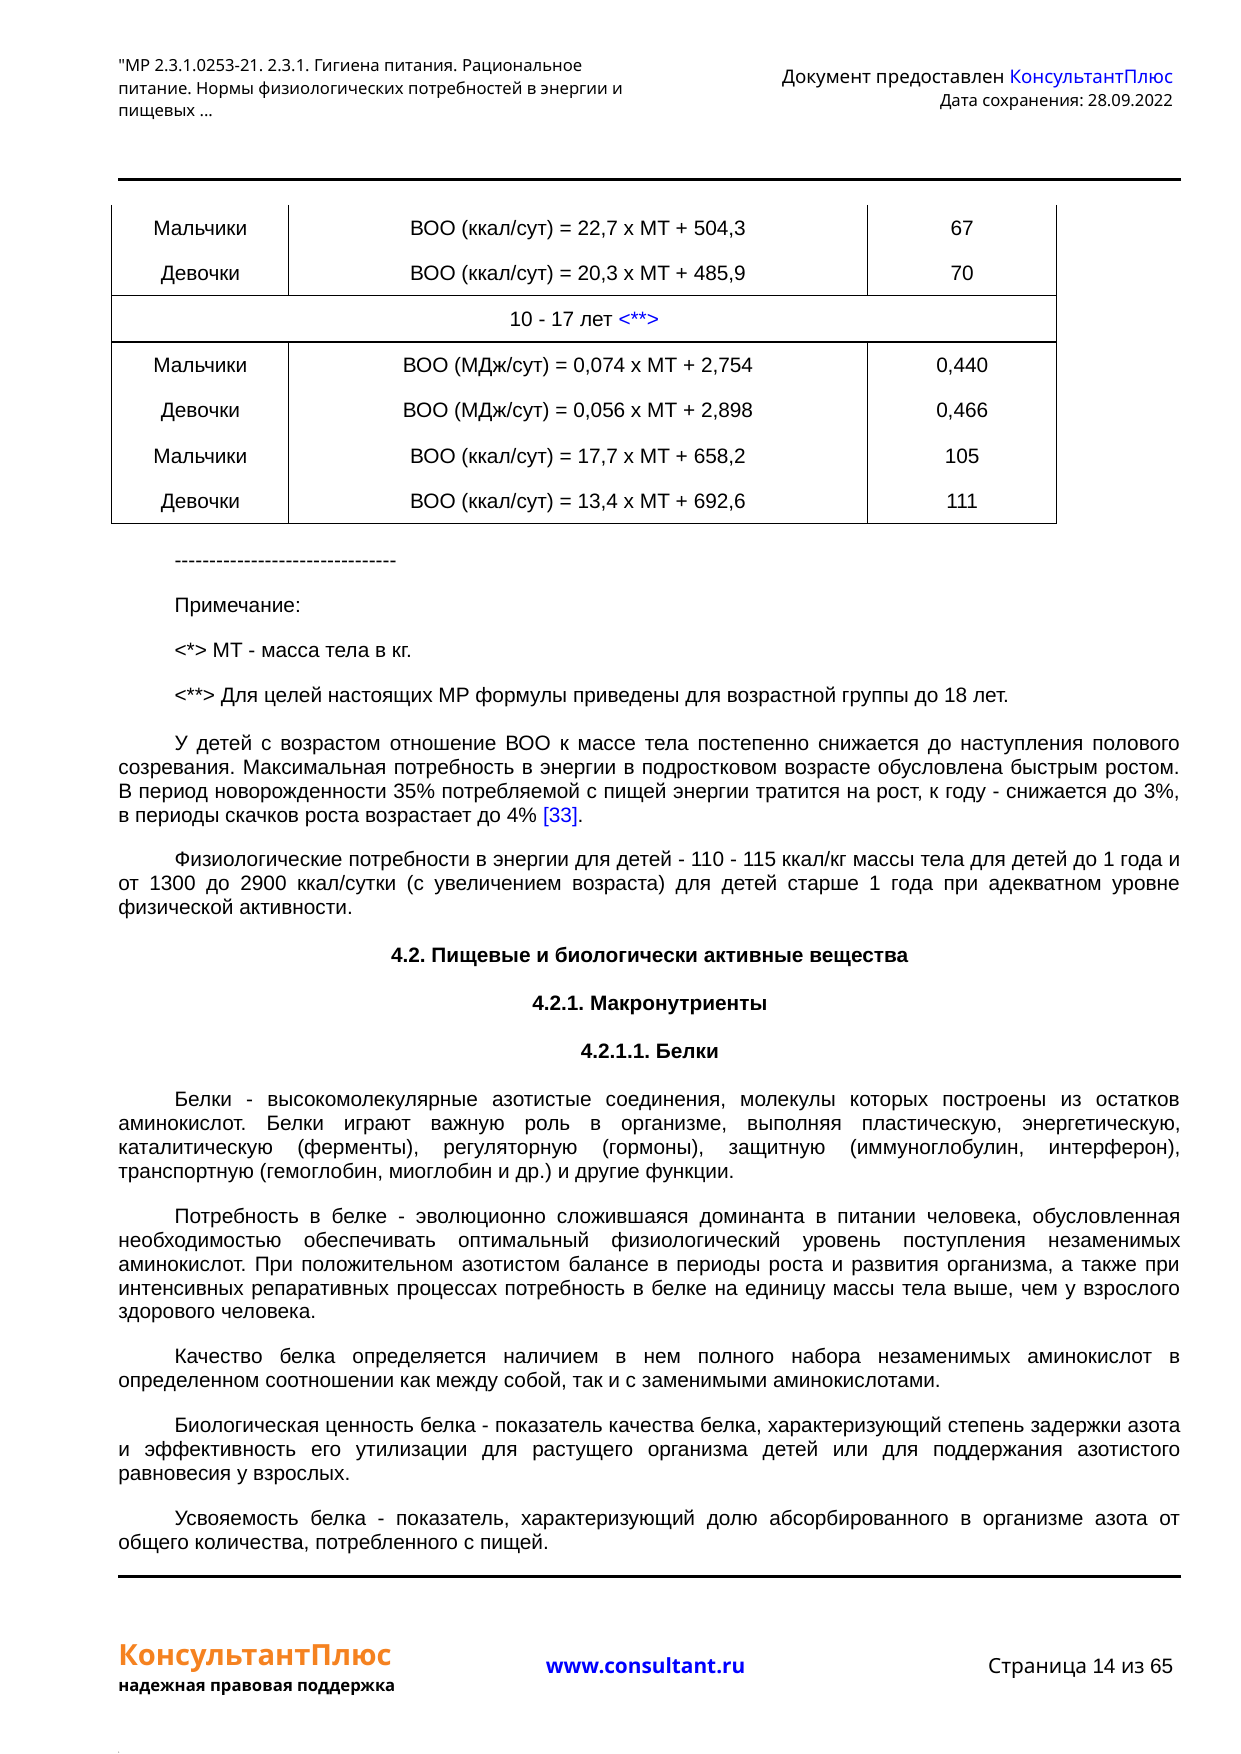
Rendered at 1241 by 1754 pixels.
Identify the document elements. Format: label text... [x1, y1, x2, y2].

table_cell Девочки [112, 388, 288, 433]
text -------------------------------- [118, 548, 1181, 572]
text Качество белка определяется наличием в нем полного набора незаменимых аминокислот в определенном соотношении как между собой, так и с заменимыми аминокислотами. [118, 1344, 1181, 1392]
table_cell 111 [868, 478, 1056, 523]
text Потребность в белке - эволюционно сложившаяся доминанта в питании человека, обусловленная необходимостью обеспечивать оптимальный физиологический уровень поступления незаменимых аминокислот. При положительном азотистом балансе в периоды роста и развития организма, а также при интенсивных репаративных процессах потребность в белке на единицу массы тела выше, чем у взрослого здорового человека. [118, 1203, 1181, 1323]
table_cell Девочки [112, 250, 288, 295]
table_cell ВОО (МДж/сут) = 0,056 x МТ + 2,898 [289, 388, 867, 433]
table_cell Мальчики [112, 205, 288, 250]
text <*> МТ - масса тела в кг. [118, 638, 1181, 662]
table_cell 0,440 [868, 343, 1056, 388]
table_cell Мальчики [112, 343, 288, 388]
text Белки - высокомолекулярные азотистые соединения, молекулы которых построены из остатков аминокислот. Белки играют важную роль в организме, выполняя пластическую, энергетическую, каталитическую (ферменты), регуляторную (гормоны), защитную (иммуноглобулин, интерферон), транспортную (гемоглобин, миоглобин и др.) и другие функции. [118, 1087, 1181, 1183]
table_cell Девочки [112, 478, 288, 523]
text Усвояемость белка - показатель, характеризующий долю абсорбированного в организме азота от общего количества, потребленного с пищей. [118, 1506, 1181, 1553]
text У детей с возрастом отношение ВОО к массе тела постепенно снижается до наступления полового созревания. Максимальная потребность в энергии в подростковом возрасте обусловлена быстрым ростом. В период новорожденности 35% потребляемой с пищей энергии тратится на рост, к году - снижается до 3%, в периоды скачков роста возрастает до 4% [33]. [118, 731, 1181, 826]
table_cell ВОО (ккал/сут) = 17,7 x МТ + 658,2 [289, 433, 867, 478]
table_cell 0,466 [868, 388, 1056, 433]
table_cell 70 [868, 250, 1056, 295]
title 4.2.1. Макронутриенты [118, 991, 1181, 1015]
table_cell 10 - 17 лет <**> [112, 296, 1056, 341]
text Биологическая ценность белка - показатель качества белка, характеризующий степень задержки азота и эффективность его утилизации для растущего организма детей или для поддержания азотистого равновесия у взрослых. [118, 1413, 1181, 1485]
table_cell ВОО (ккал/сут) = 22,7 x МТ + 504,3 [289, 205, 867, 250]
table_cell ВОО (МДж/сут) = 0,074 x МТ + 2,754 [289, 343, 867, 388]
table_cell 67 [868, 205, 1056, 250]
text Примечание: [118, 593, 1181, 617]
text <**> Для целей настоящих МР формулы приведены для возрастной группы до 18 лет. [118, 683, 1181, 707]
table_cell 105 [868, 433, 1056, 478]
title 4.2.1.1. Белки [118, 1039, 1181, 1063]
text Физиологические потребности в энергии для детей - 110 - 115 ккал/кг массы тела для детей до 1 года и от 1300 до 2900 ккал/сутки (с увеличением возраста) для детей старше 1 года при адекватном уровне физической активности. [118, 847, 1181, 919]
table_cell Мальчики [112, 433, 288, 478]
title 4.2. Пищевые и биологически активные вещества [118, 943, 1181, 967]
table_cell ВОО (ккал/сут) = 20,3 x МТ + 485,9 [289, 250, 867, 295]
table_cell ВОО (ккал/сут) = 13,4 x МТ + 692,6 [289, 478, 867, 523]
